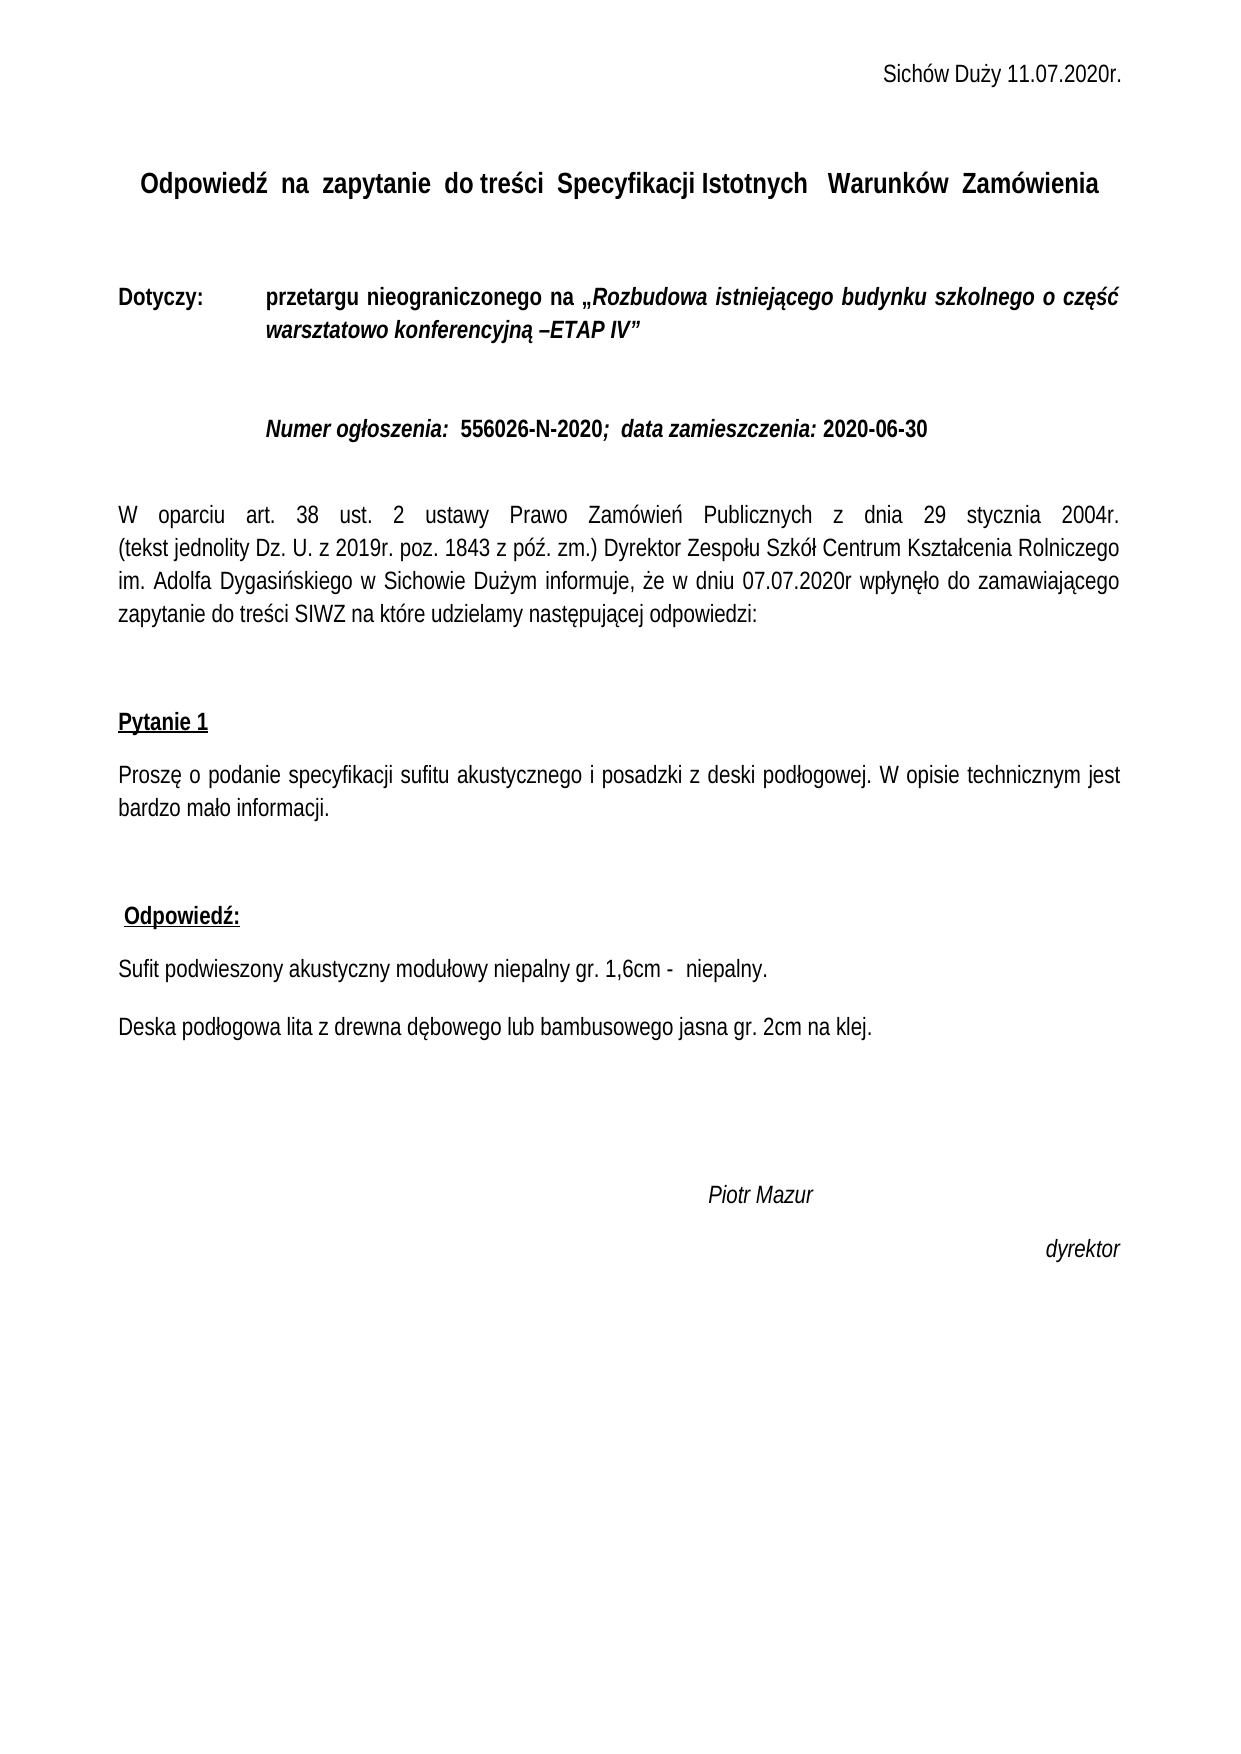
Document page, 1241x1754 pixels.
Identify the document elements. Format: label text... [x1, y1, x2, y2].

text Pytanie 1 [118, 706, 1122, 735]
text Sufit podwieszony akustyczny modułowy niepalny gr. 1,6cm - niepalny. [118, 954, 1122, 983]
text Odpowiedź na zapytanie do treści Specyfikacji Istotnych Warunków Zamówienia [118, 167, 1122, 200]
text Deska podłogowa lita z drewna dębowego lub bambusowego jasna gr. 2cm na klej. [118, 1012, 1122, 1040]
text W oparciu art. 38 ust. 2 ustawy Prawo Zamówień Publicznych z dnia 29 stycznia 2004r. (tekst jednolity Dz. U. z 2019r. poz. 1843 z póź. zm.) Dyrektor Zespołu Szkół Centrum Kształcenia Rolniczego im. Adolfa Dygasińskiego w Sichowie Dużym informuje, że w dniu 07.07.2020r wpłynęło do zamawiającego zapytanie do treści SIWZ na które udzielamy następującej odpowiedzi: [118, 500, 1122, 628]
text Odpowiedź: [118, 901, 1122, 929]
text Numer ogłoszenia: 556026-N-2020; data zamieszczenia: 2020-06-30 [192, 413, 1122, 442]
text Piotr Mazur [708, 1180, 1122, 1209]
text Sichów Duży 11.07.2020r. [118, 59, 1122, 88]
text Dotyczy: przetargu nieograniczonego na „Rozbudowa istniejącego budynku szkolnego o część warsztatowo konferencyjną –ETAP IV” [118, 282, 1122, 343]
text dyrektor [708, 1234, 1122, 1294]
text Proszę o podanie specyfikacji sufitu akustycznego i posadzki z deski podłogowej. W opisie technicznym jest bardzo mało informacji. [118, 760, 1122, 822]
